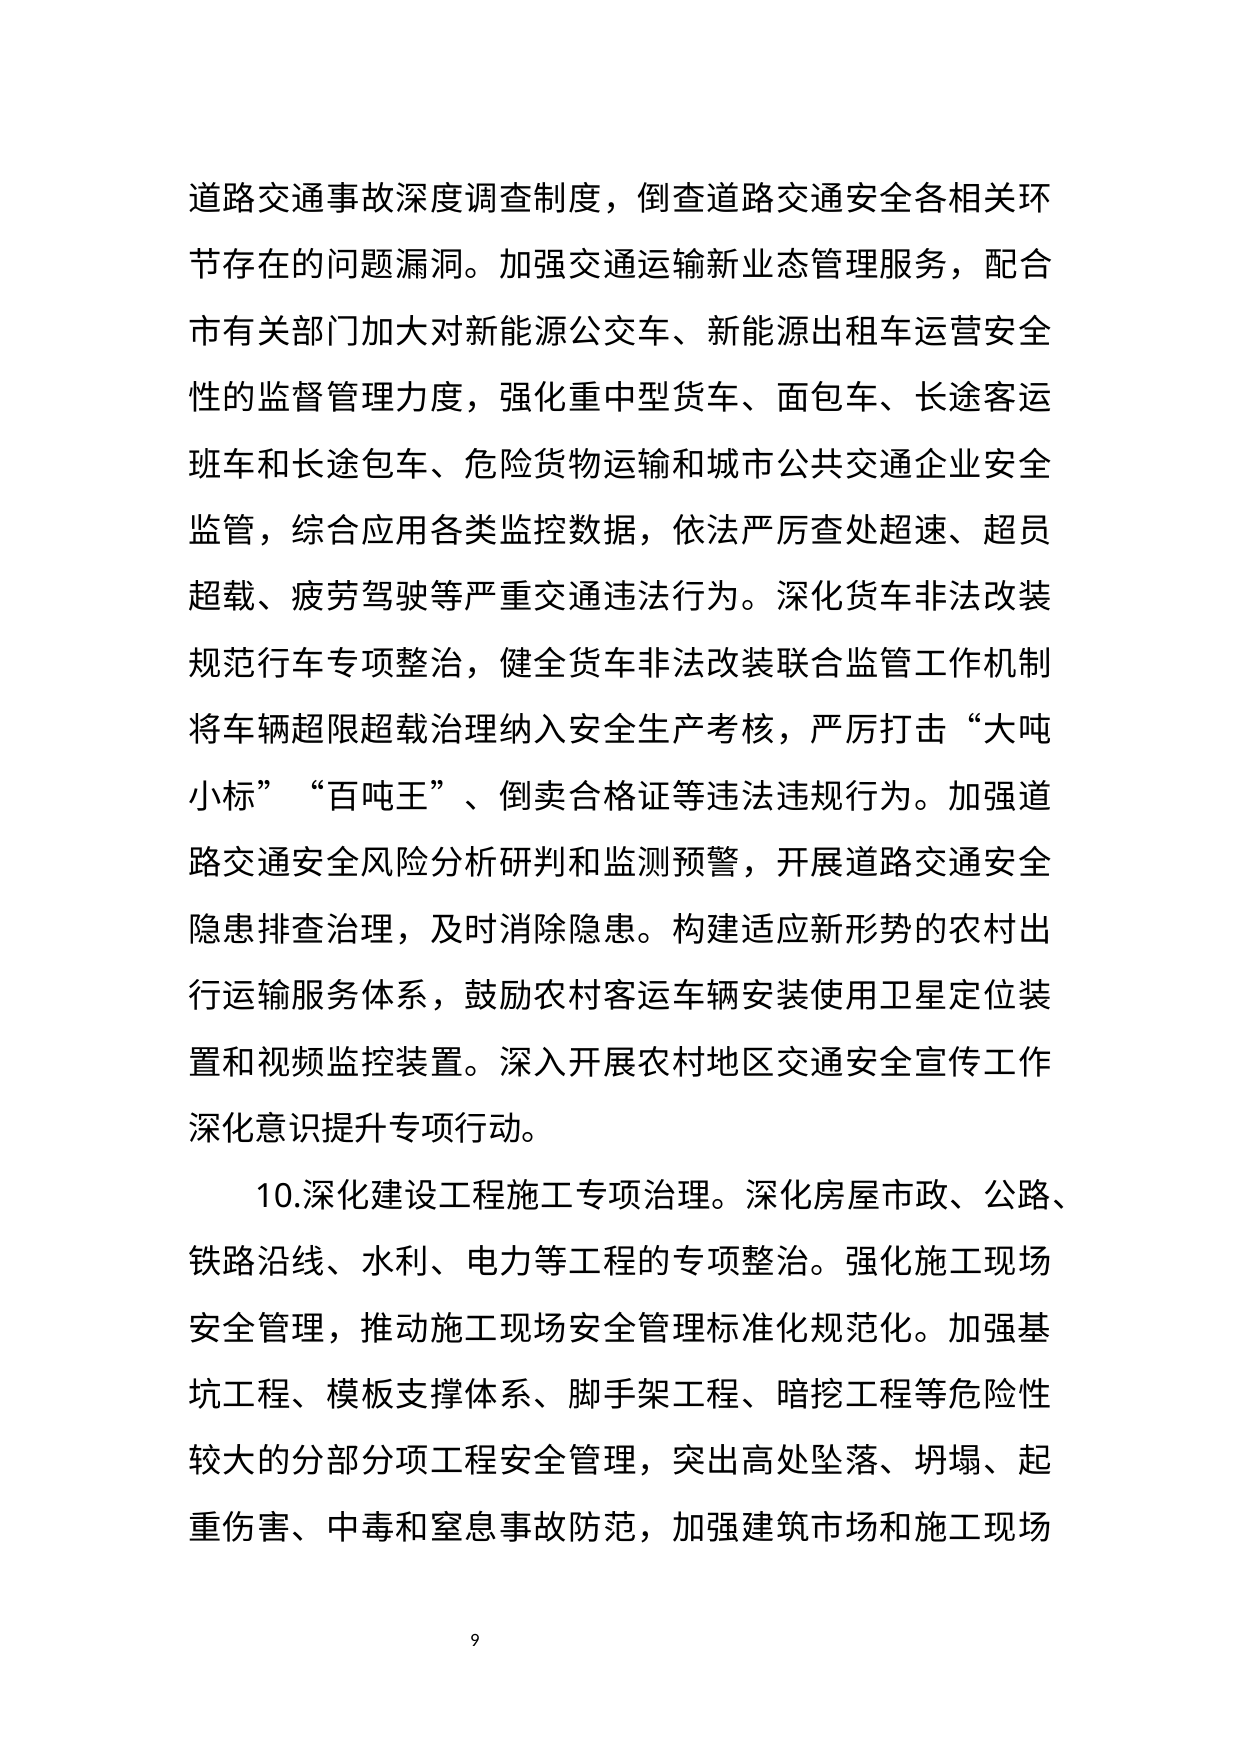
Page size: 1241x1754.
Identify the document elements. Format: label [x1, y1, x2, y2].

text [188, 1159, 1052, 1558]
text [188, 162, 1052, 1159]
